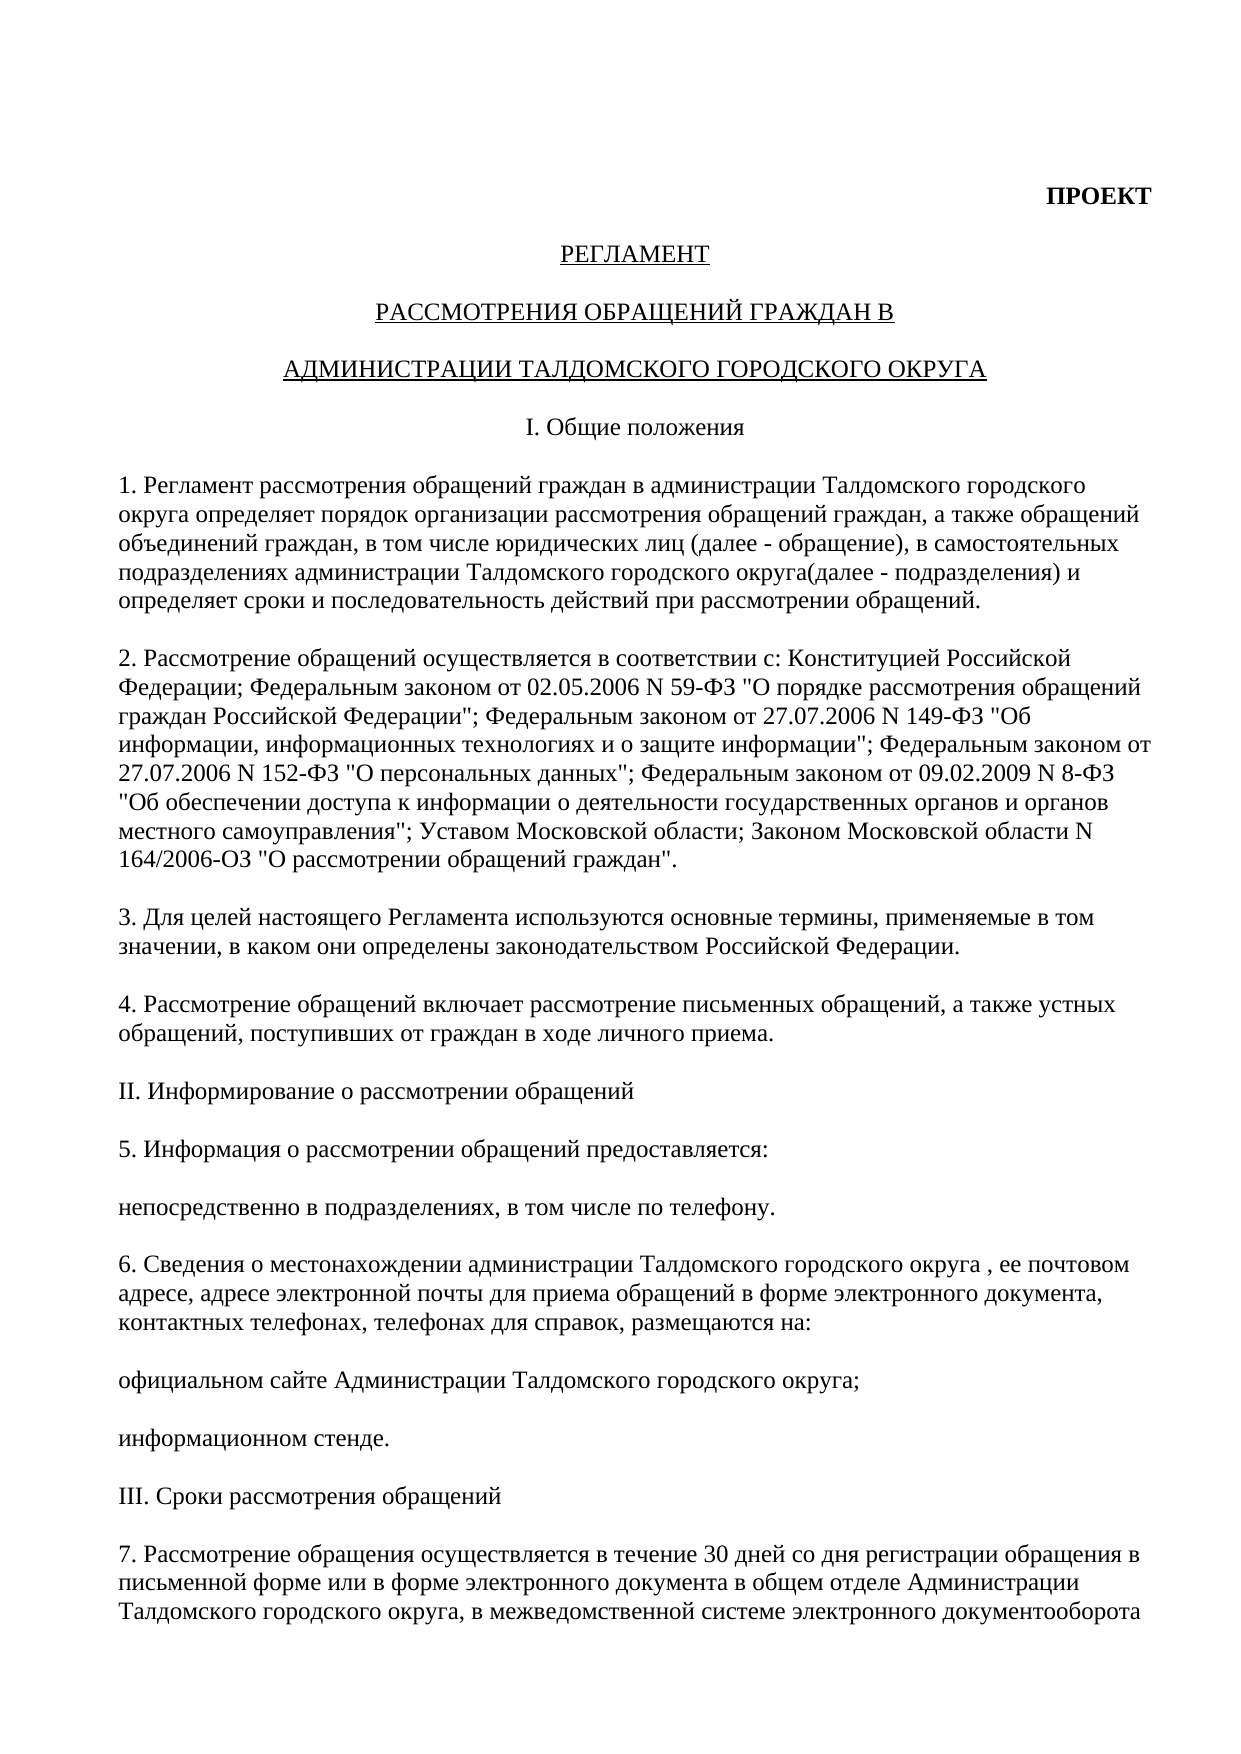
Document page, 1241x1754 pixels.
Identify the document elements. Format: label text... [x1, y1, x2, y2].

text III. Сроки рассмотрения обращений [118, 1481, 1152, 1509]
text непосредственно в подразделениях, в том числе по телефону. [118, 1192, 1152, 1220]
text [118, 1539, 1152, 1625]
text официальном сайте Администрации Талдомского городского округа; [118, 1365, 1152, 1394]
text 5. Информация о рассмотрении обращений предоставляется: [118, 1134, 1152, 1162]
text 4. Рассмотрение обращений включает рассмотрение письменных обращений, а также устных обращений, поступивших от граждан в ходе личного приема. [118, 989, 1152, 1047]
text 1. Регламент рассмотрения обращений граждан в администрации Талдомского городского округа определяет порядок организации рассмотрения обращений граждан, а также обращений объединений граждан, в том числе юридических лиц (далее - обращение), в самостоятельных подразделениях администрации Талдомского городского округа(далее - подразделения) и определяет сроки и последовательность действий при рассмотрении обращений. [118, 470, 1152, 614]
text информационном стенде. [118, 1423, 1152, 1452]
text II. Информирование о рассмотрении обращений [118, 1076, 1152, 1104]
text 3. Для целей настоящего Регламента используются основные термины, применяемые в том значении, в каком они определены законодательством Российской Федерации. [118, 902, 1152, 960]
text ПРОЕКТ [118, 181, 1152, 209]
text I. Общие положения [118, 412, 1152, 441]
text РАССМОТРЕНИЯ ОБРАЩЕНИЙ ГРАЖДАН В [118, 297, 1152, 325]
text 2. Рассмотрение обращений осуществляется в соответствии с: Конституцией Российской Федерации; Федеральным законом от 02.05.2006 N 59-ФЗ "О порядке рассмотрения обращений граждан Российской Федерации"; Федеральным законом от 27.07.2006 N 149-ФЗ "Об информации, информационных технологиях и о защите информации"; Федеральным законом от 27.07.2006 N 152-ФЗ "О персональных данных"; Федеральным законом от 09.02.2009 N 8-ФЗ "Об обеспечении доступа к информации о деятельности государственных органов и органов местного самоуправления"; Уставом Московской области; Законом Московской области N 164/2006-ОЗ "О рассмотрении обращений граждан". [118, 643, 1152, 873]
text АДМИНИСТРАЦИИ ТАЛДОМСКОГО ГОРОДСКОГО ОКРУГА [118, 354, 1152, 383]
text РЕГЛАМЕНТ [118, 239, 1152, 267]
text 6. Сведения о местонахождении администрации Талдомского городского округа , ее почтовом адресе, адресе электронной почты для приема обращений в форме электронного документа, контактных телефонах, телефонах для справок, размещаются на: [118, 1249, 1152, 1336]
